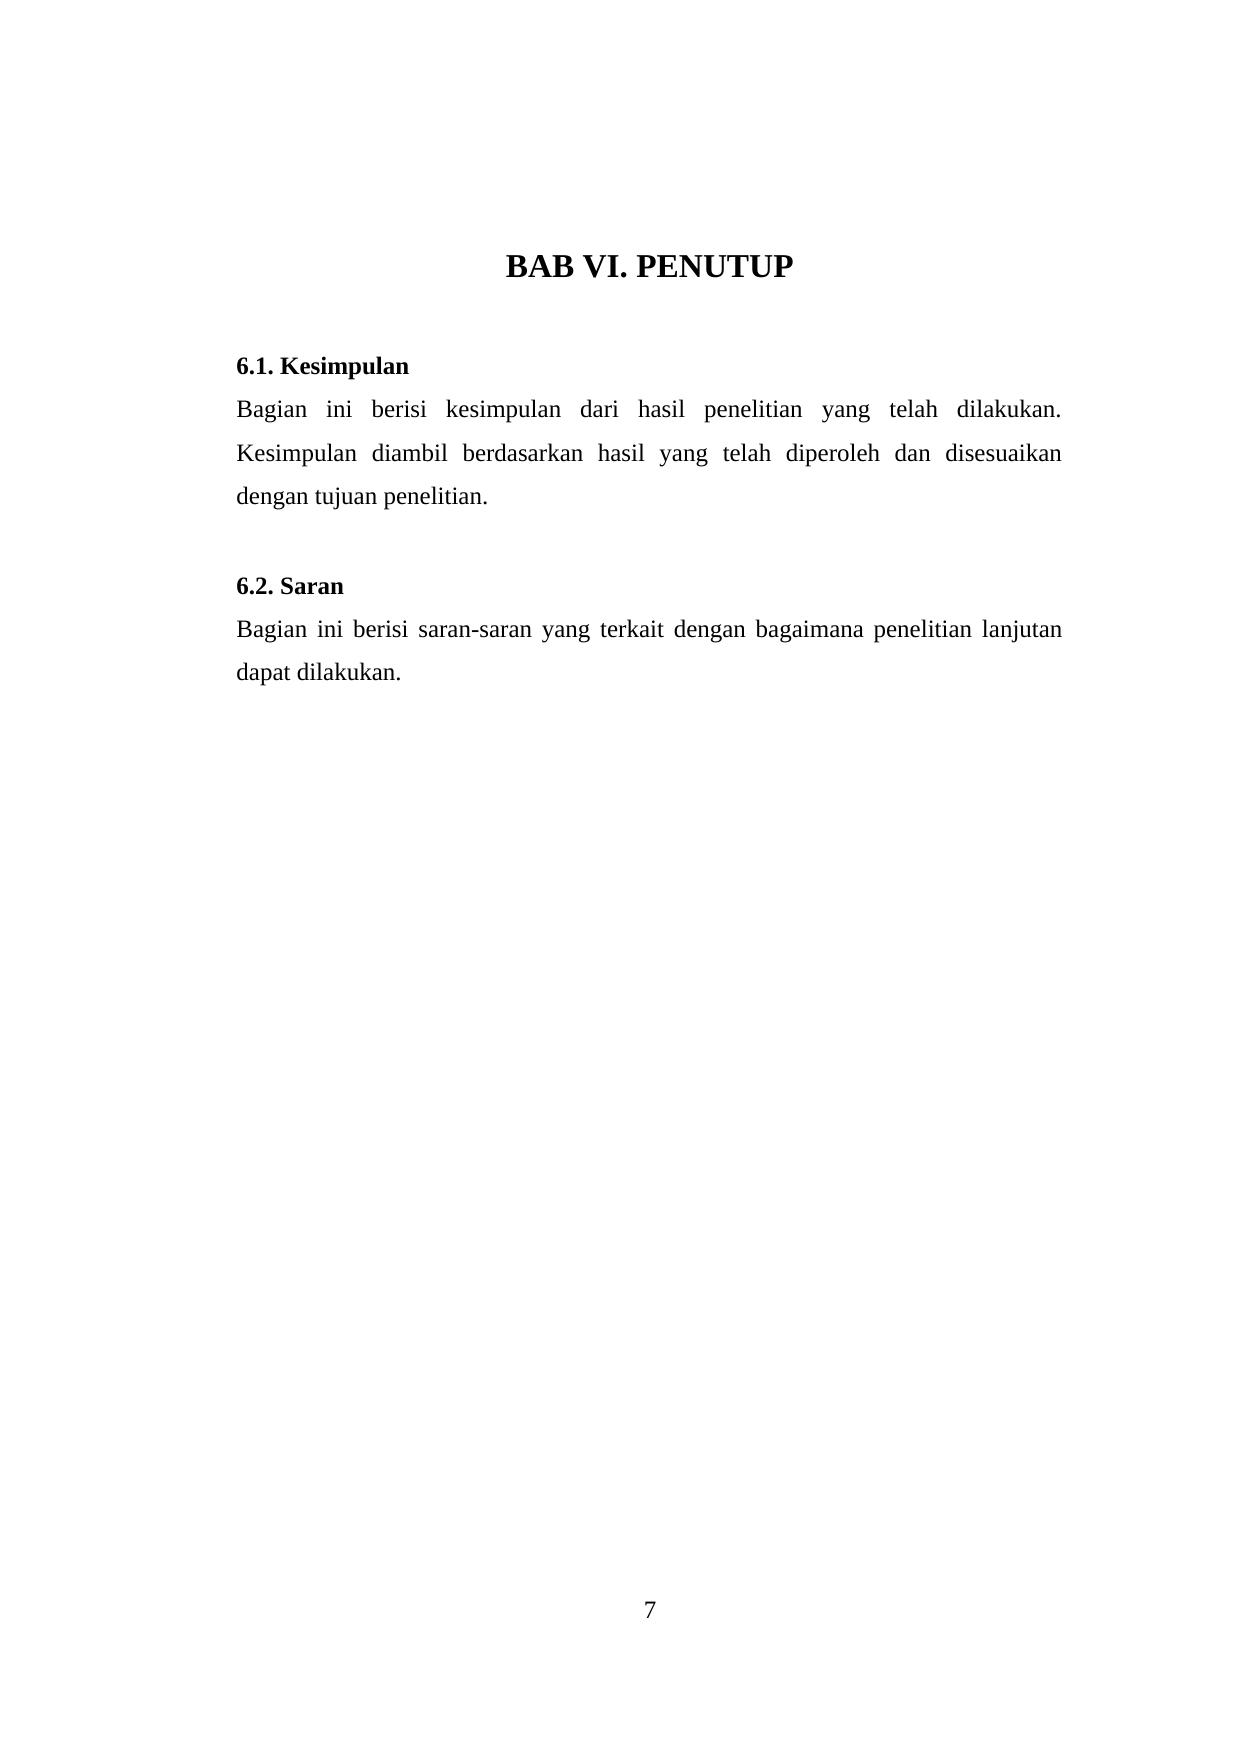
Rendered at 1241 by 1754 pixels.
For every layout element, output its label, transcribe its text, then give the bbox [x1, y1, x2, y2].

subtitle 6.1. Kesimpulan [236, 351, 1063, 380]
text Bagian ini berisi kesimpulan dari hasil penelitian yang telah dilakukan. Kesimpulan diambil berdasarkan hasil yang telah diperoleh dan disesuaikan dengan tujuan penelitian. [236, 394, 1063, 509]
subtitle BAB VI. PENUTUP [236, 247, 1063, 285]
subtitle 6.2. Saran [236, 571, 1063, 600]
text Bagian ini berisi saran-saran yang terkait dengan bagaimana penelitian lanjutan dapat dilakukan. [236, 614, 1063, 686]
